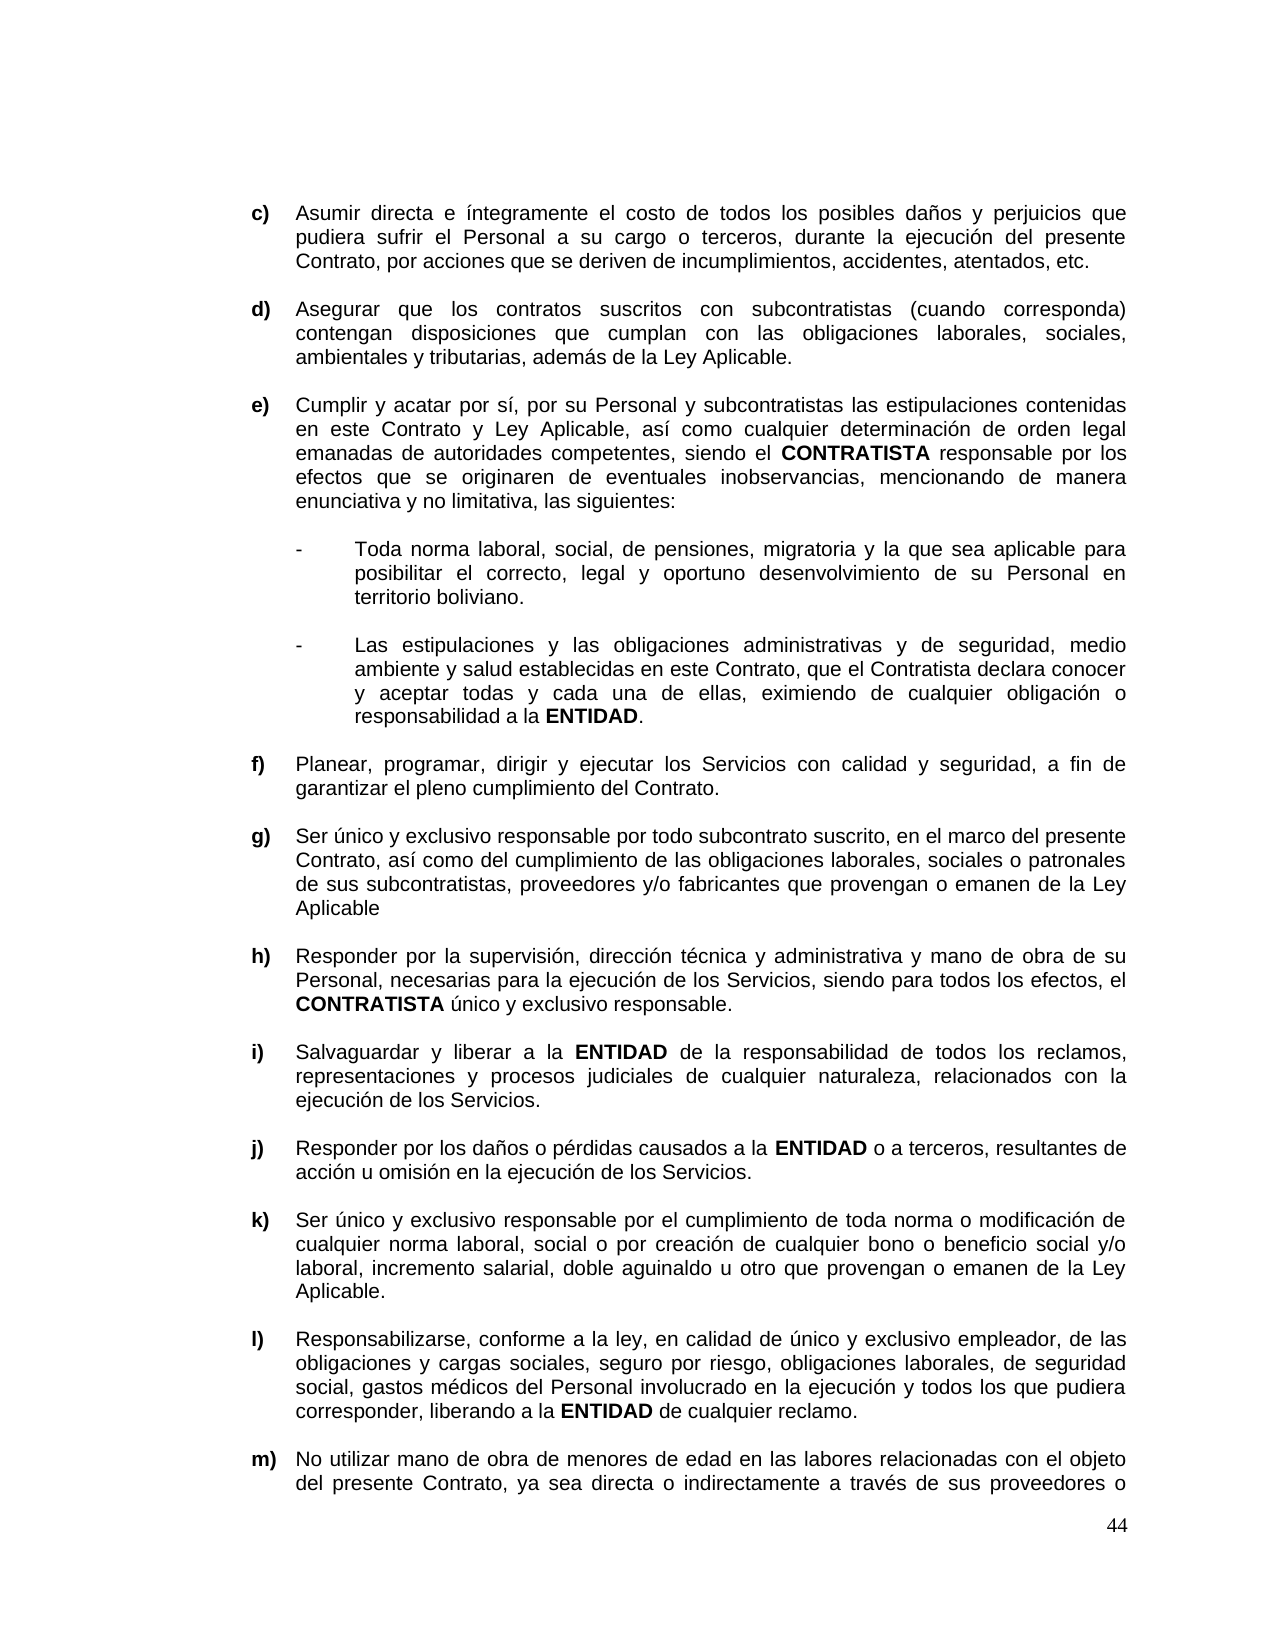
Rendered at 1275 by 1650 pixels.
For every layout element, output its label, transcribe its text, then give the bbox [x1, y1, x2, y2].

list Cumplir y acatar por sí, por su Personal y subcontratistas las estipulaciones contenidas en este Contrato y Ley Aplicable, así como cualquier determinación de orden legal emanadas de autoridades competentes, siendo el CONTRATISTA responsable por los efectos que se originaren de eventuales inobservancias, mencionando de manera enunciativa y no limitativa, las siguientes: [251, 393, 1127, 513]
list Toda norma laboral, social, de pensiones, migratoria y la que sea aplicable para posibilitar el correcto, legal y oportuno desenvolvimiento de su Personal en territorio boliviano. [295, 537, 1127, 608]
list Responsabilizarse, conforme a la ley, en calidad de único y exclusivo empleador, de las obligaciones y cargas sociales, seguro por riesgo, obligaciones laborales, de seguridad social, gastos médicos del Personal involucrado en la ejecución y todos los que pudiera corresponder, liberando a la ENTIDAD de cualquier reclamo. [251, 1327, 1127, 1423]
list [251, 1447, 1127, 1495]
list Asumir directa e íntegramente el costo de todos los posibles daños y perjuicios que pudiera sufrir el Personal a su cargo o terceros, durante la ejecución del presente Contrato, por acciones que se deriven de incumplimientos, accidentes, atentados, etc. [251, 201, 1127, 273]
list Responder por la supervisión, dirección técnica y administrativa y mano de obra de su Personal, necesarias para la ejecución de los Servicios, siendo para todos los efectos, el CONTRATISTA único y exclusivo responsable. [251, 944, 1127, 1016]
list Asegurar que los contratos suscritos con subcontratistas (cuando corresponda) contengan disposiciones que cumplan con las obligaciones laborales, sociales, ambientales y tributarias, además de la Ley Aplicable. [251, 297, 1127, 369]
list Salvaguardar y liberar a la ENTIDAD de la responsabilidad de todos los reclamos, representaciones y procesos judiciales de cualquier naturaleza, relacionados con la ejecución de los Servicios. [251, 1040, 1127, 1112]
list Las estipulaciones y las obligaciones administrativas y de seguridad, medio ambiente y salud establecidas en este Contrato, que el Contratista declara conocer y aceptar todas y cada una de ellas, eximiendo de cualquier obligación o responsabilidad a la ENTIDAD. [295, 632, 1127, 728]
list Planear, programar, dirigir y ejecutar los Servicios con calidad y seguridad, a fin de garantizar el pleno cumplimiento del Contrato. [251, 752, 1127, 800]
list Ser único y exclusivo responsable por todo subcontrato suscrito, en el marco del presente Contrato, así como del cumplimiento de las obligaciones laborales, sociales o patronales de sus subcontratistas, proveedores y/o fabricantes que provengan o emanen de la Ley Aplicable [251, 824, 1127, 920]
list Responder por los daños o pérdidas causados a la ENTIDAD o a terceros, resultantes de acción u omisión en la ejecución de los Servicios. [251, 1136, 1127, 1183]
list Ser único y exclusivo responsable por el cumplimiento de toda norma o modificación de cualquier norma laboral, social o por creación de cualquier bono o beneficio social y/o laboral, incremento salarial, doble aguinaldo u otro que provengan o emanen de la Ley Aplicable. [251, 1207, 1127, 1303]
